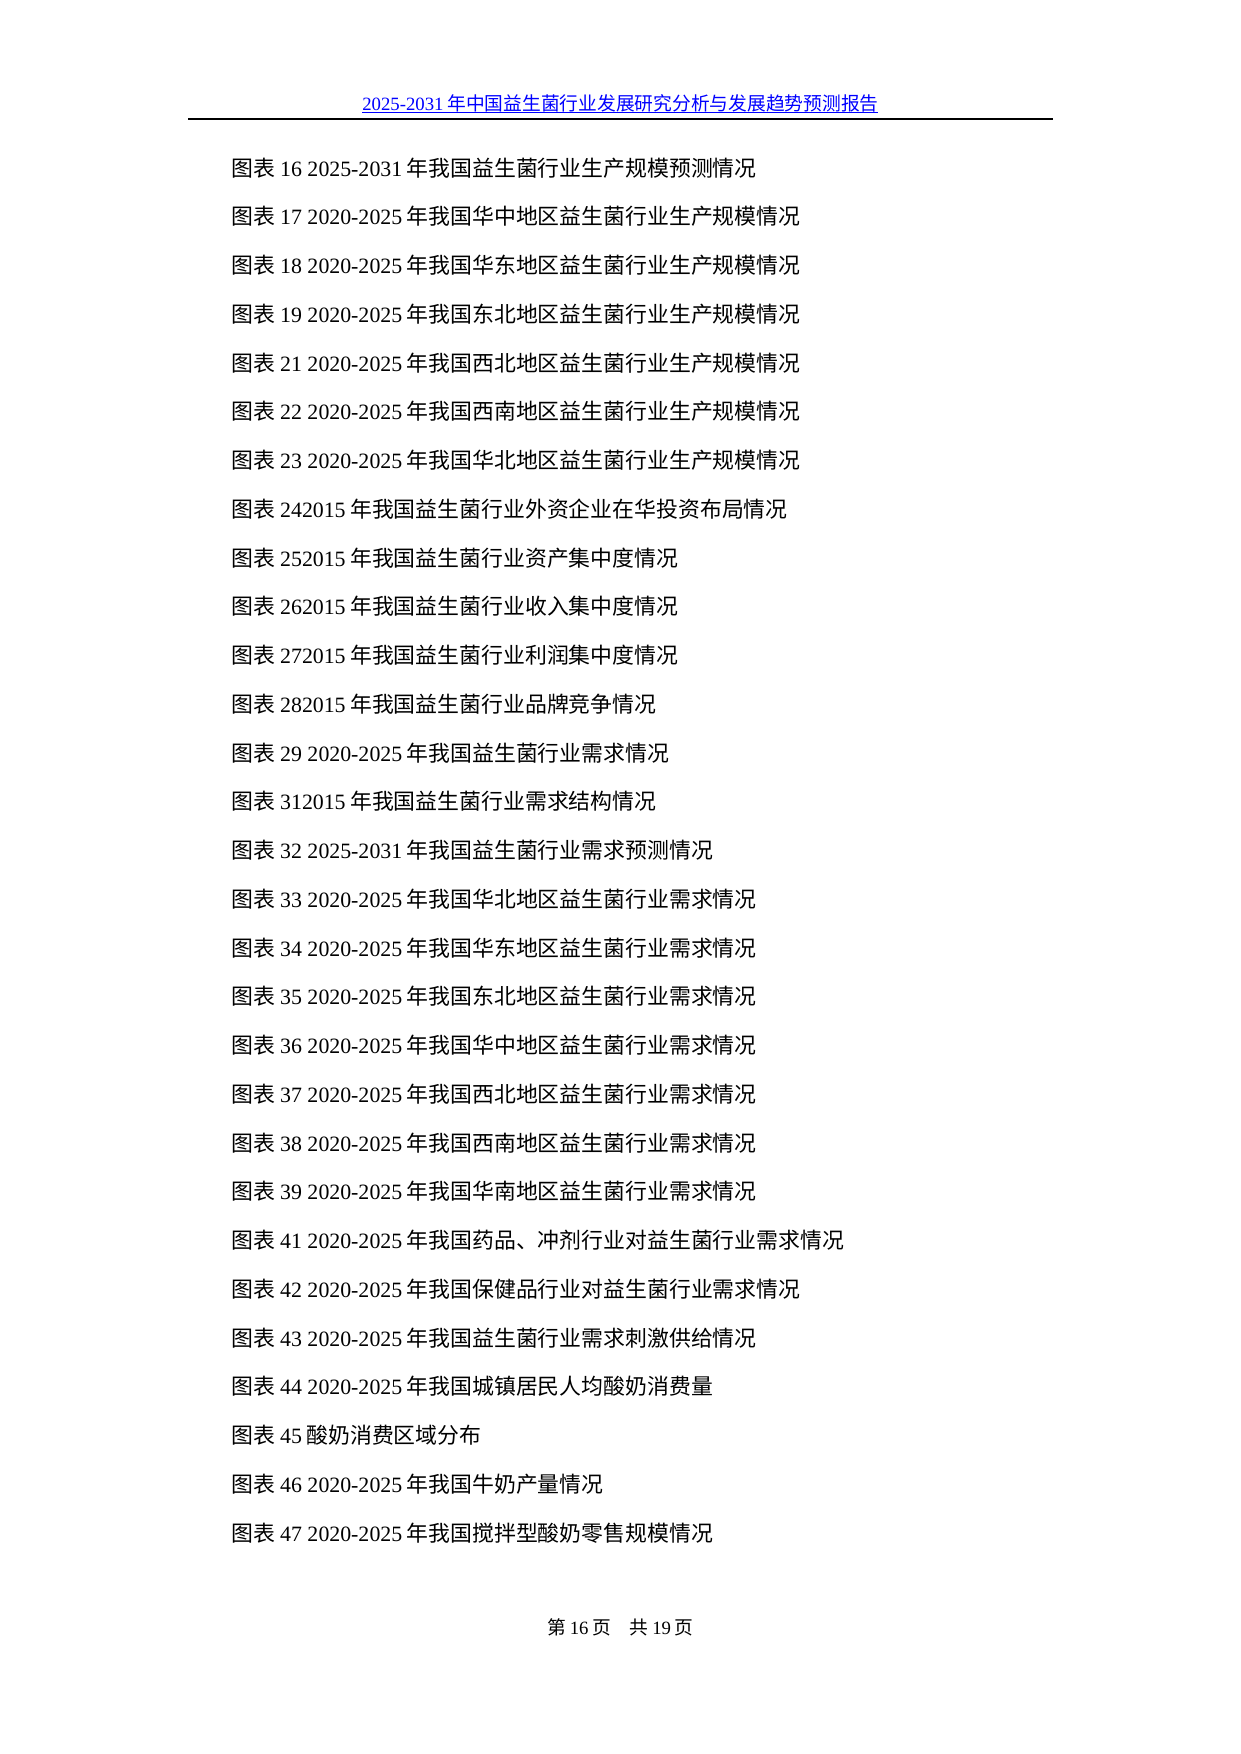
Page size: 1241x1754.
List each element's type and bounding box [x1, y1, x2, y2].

text [187, 150, 1053, 1548]
